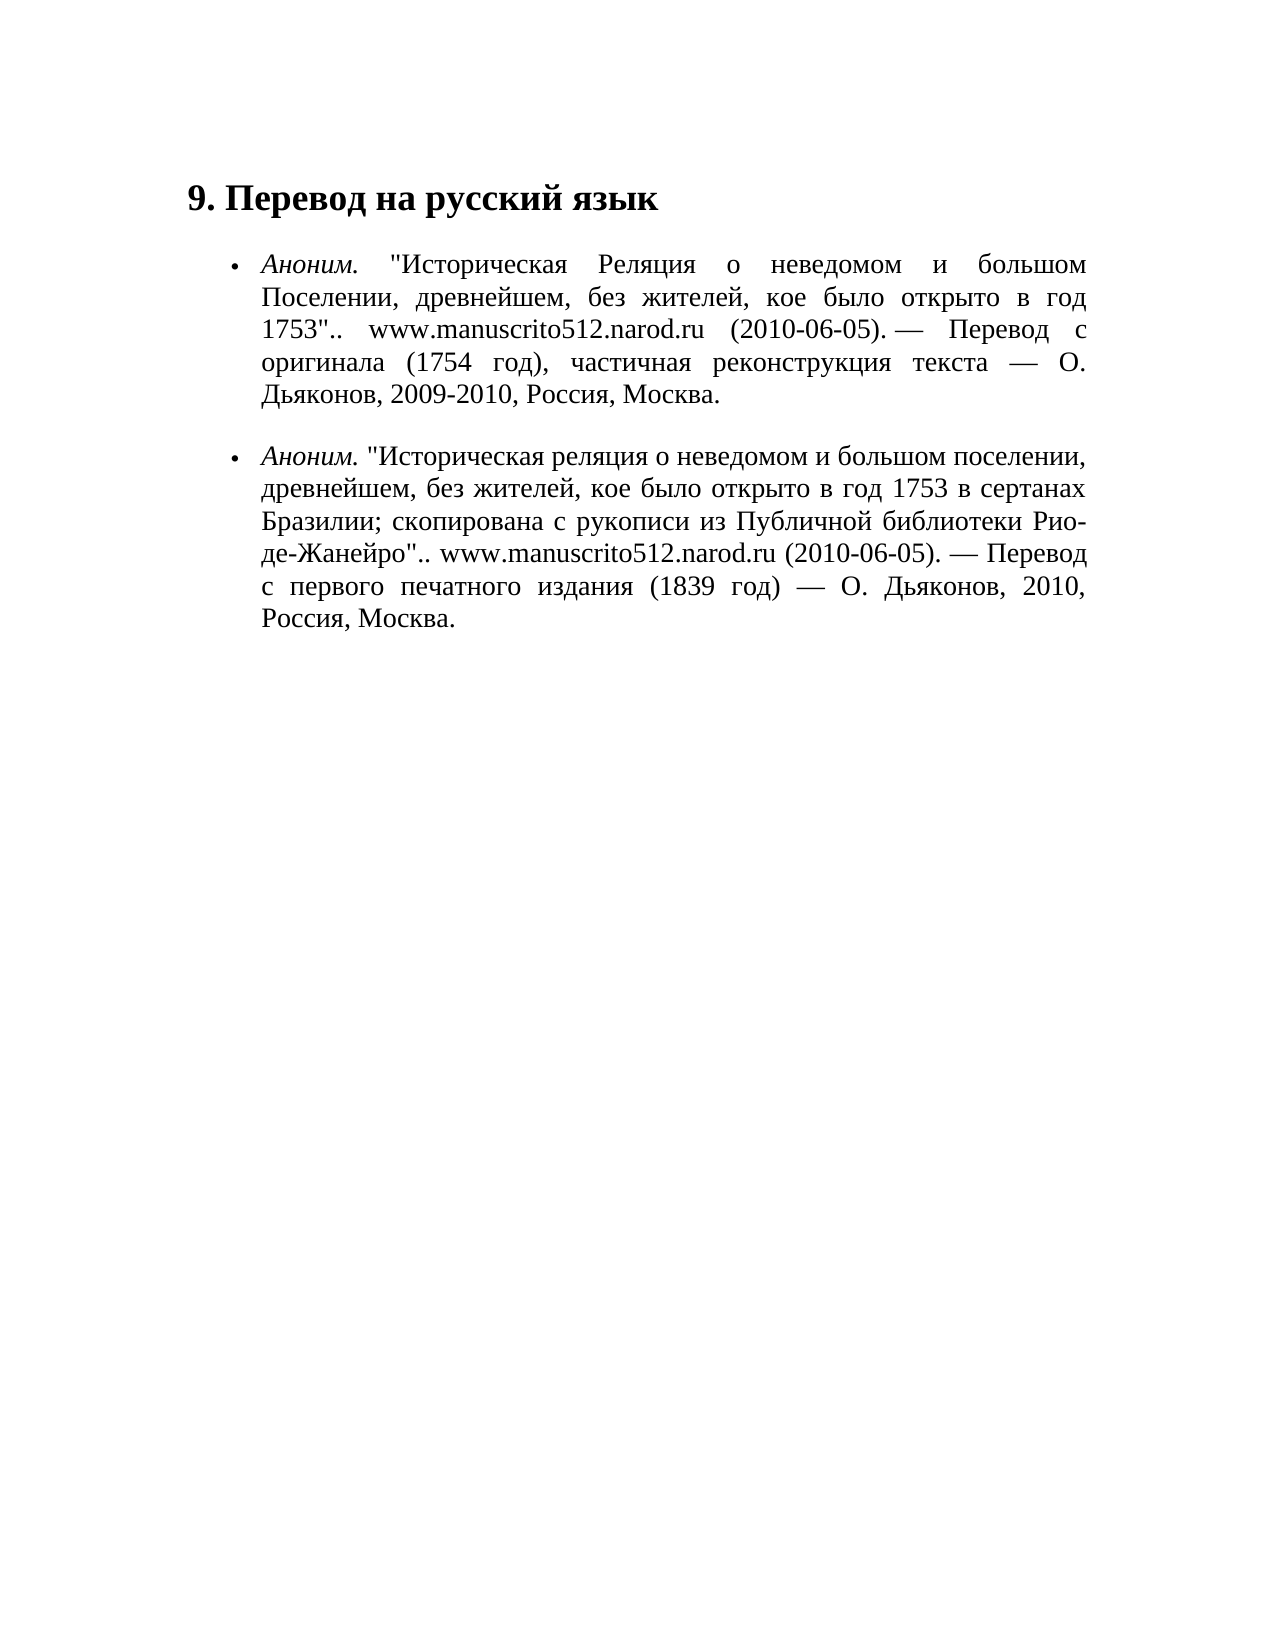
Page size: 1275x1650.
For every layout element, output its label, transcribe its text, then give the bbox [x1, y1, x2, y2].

list Аноним. "Историческая реляция о неведомом и большом поселении, древнейшем, без жителей, кое было открыто в год 1753 в сертанах Бразилии; скопирована с рукописи из Публичной библиотеки Рио-де-Жанейро".. www.manuscrito512.narod.ru (2010-06-05). — Перевод с первого печатного издания (1839 год) — О. Дьяконов, 2010, Россия, Москва. [232, 439, 1087, 633]
list Аноним. "Историческая Реляция о неведомом и большом Поселении, древнейшем, без жителей, кое было открыто в год 1753".. www.manuscrito512.narod.ru (2010-06-05). — Перевод с оригинала (1754 год), частичная реконструкция текста — О. Дьяконов, 2009-2010, Россия, Москва. [232, 248, 1087, 409]
list 9. Перевод на русский язык [187, 175, 1087, 218]
